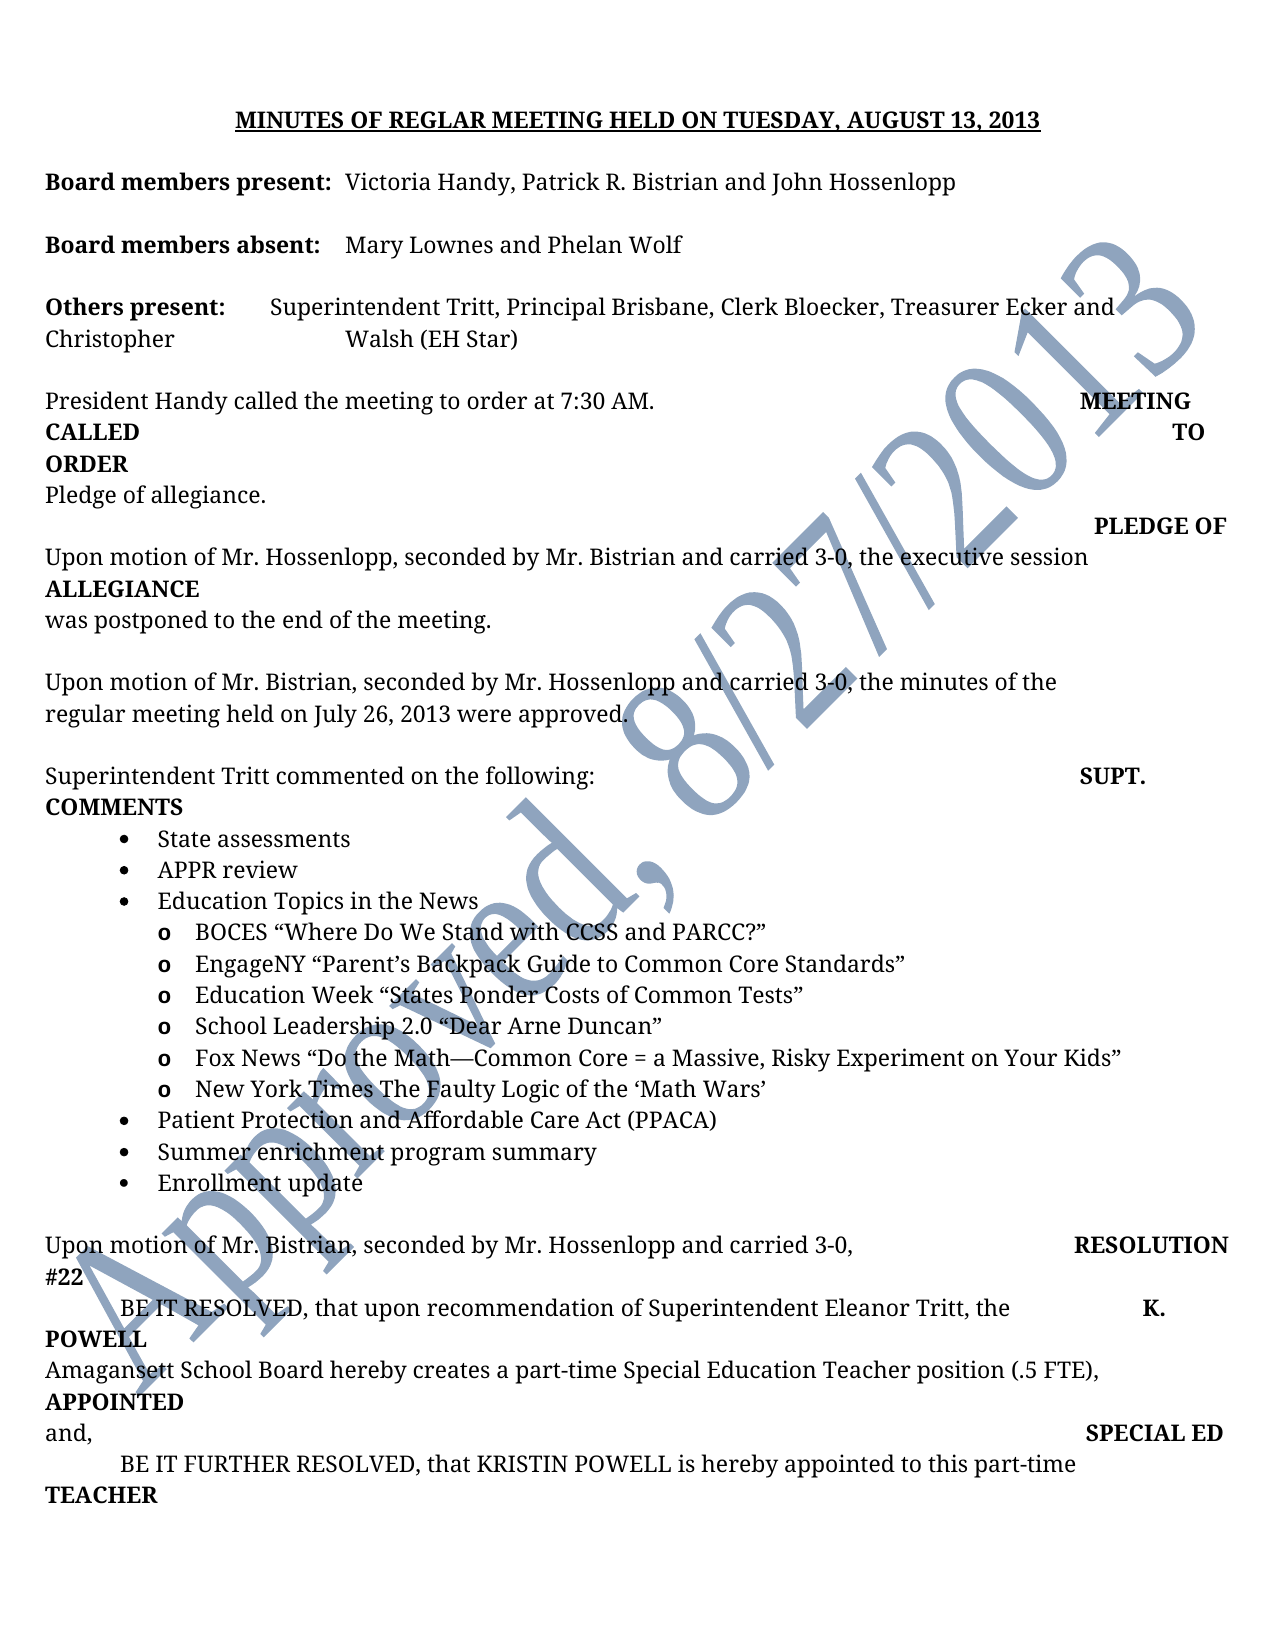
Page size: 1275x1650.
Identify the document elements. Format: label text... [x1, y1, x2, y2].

list Patient Protection and Affordable Care Act (PPACA) [120, 1104, 1230, 1136]
text Upon motion of Mr. Bistrian, seconded by Mr. Hossenlopp and carried 3-0, the minutes of the [45, 666, 1230, 697]
list Fox News “Do the Math—Common Core = a Massive, Risky Experiment on Your Kids” [157, 1042, 1230, 1073]
text President Handy called the meeting to order at 7:30 AM. MEETING CALLED TO ORDER [45, 385, 1230, 479]
text and, SPECIAL ED [45, 1417, 1230, 1448]
text was postponed to the end of the meeting. [45, 604, 1230, 635]
list Enrollment update [120, 1167, 1230, 1198]
list BOCES “Where Do We Stand with CCSS and PARCC?” [157, 916, 1230, 948]
text Pledge of allegiance. [45, 479, 1230, 510]
list Summer enrichment program summary [120, 1136, 1230, 1167]
text Upon motion of Mr. Hossenlopp, seconded by Mr. Bistrian and carried 3-0, the executive session ALLEGIANCE [45, 541, 1230, 604]
text Upon motion of Mr. Bistrian, seconded by Mr. Hossenlopp and carried 3-0, RESOLUTION #22 [45, 1229, 1230, 1292]
text Others present: Superintendent Tritt, Principal Brisbane, Clerk Bloecker, Treasurer Ecker and Christopher Walsh (EH Star) [45, 291, 1230, 354]
text Amagansett School Board hereby creates a part-time Special Education Teacher position (.5 FTE), APPOINTED [45, 1354, 1230, 1417]
text Board members present: Victoria Handy, Patrick R. Bistrian and John Hossenlopp [45, 166, 1230, 197]
list School Leadership 2.0 “Dear Arne Duncan” [157, 1010, 1230, 1042]
text BE IT RESOLVED, that upon recommendation of Superintendent Eleanor Tritt, the K. POWELL [45, 1292, 1230, 1354]
text MINUTES OF REGLAR MEETING HELD ON TUESDAY, AUGUST 13, 2013 [45, 104, 1230, 135]
list New York Times The Faulty Logic of the ‘Math Wars’ [157, 1073, 1230, 1104]
text regular meeting held on July 26, 2013 were approved. [45, 697, 1230, 729]
text BE IT FURTHER RESOLVED, that KRISTIN POWELL is hereby appointed to this part-time TEACHER [45, 1448, 1230, 1511]
text PLEDGE OF [45, 510, 1230, 541]
list EngageNY “Parent’s Backpack Guide to Common Core Standards” [157, 948, 1230, 979]
text Board members absent: Mary Lownes and Phelan Wolf [45, 229, 1230, 260]
text Superintendent Tritt commented on the following: SUPT. COMMENTS [45, 760, 1230, 822]
list State assessments [120, 822, 1230, 854]
list Education Week “States Ponder Costs of Common Tests” [157, 979, 1230, 1010]
list APPR review [120, 854, 1230, 885]
list Education Topics in the News [120, 885, 1230, 916]
